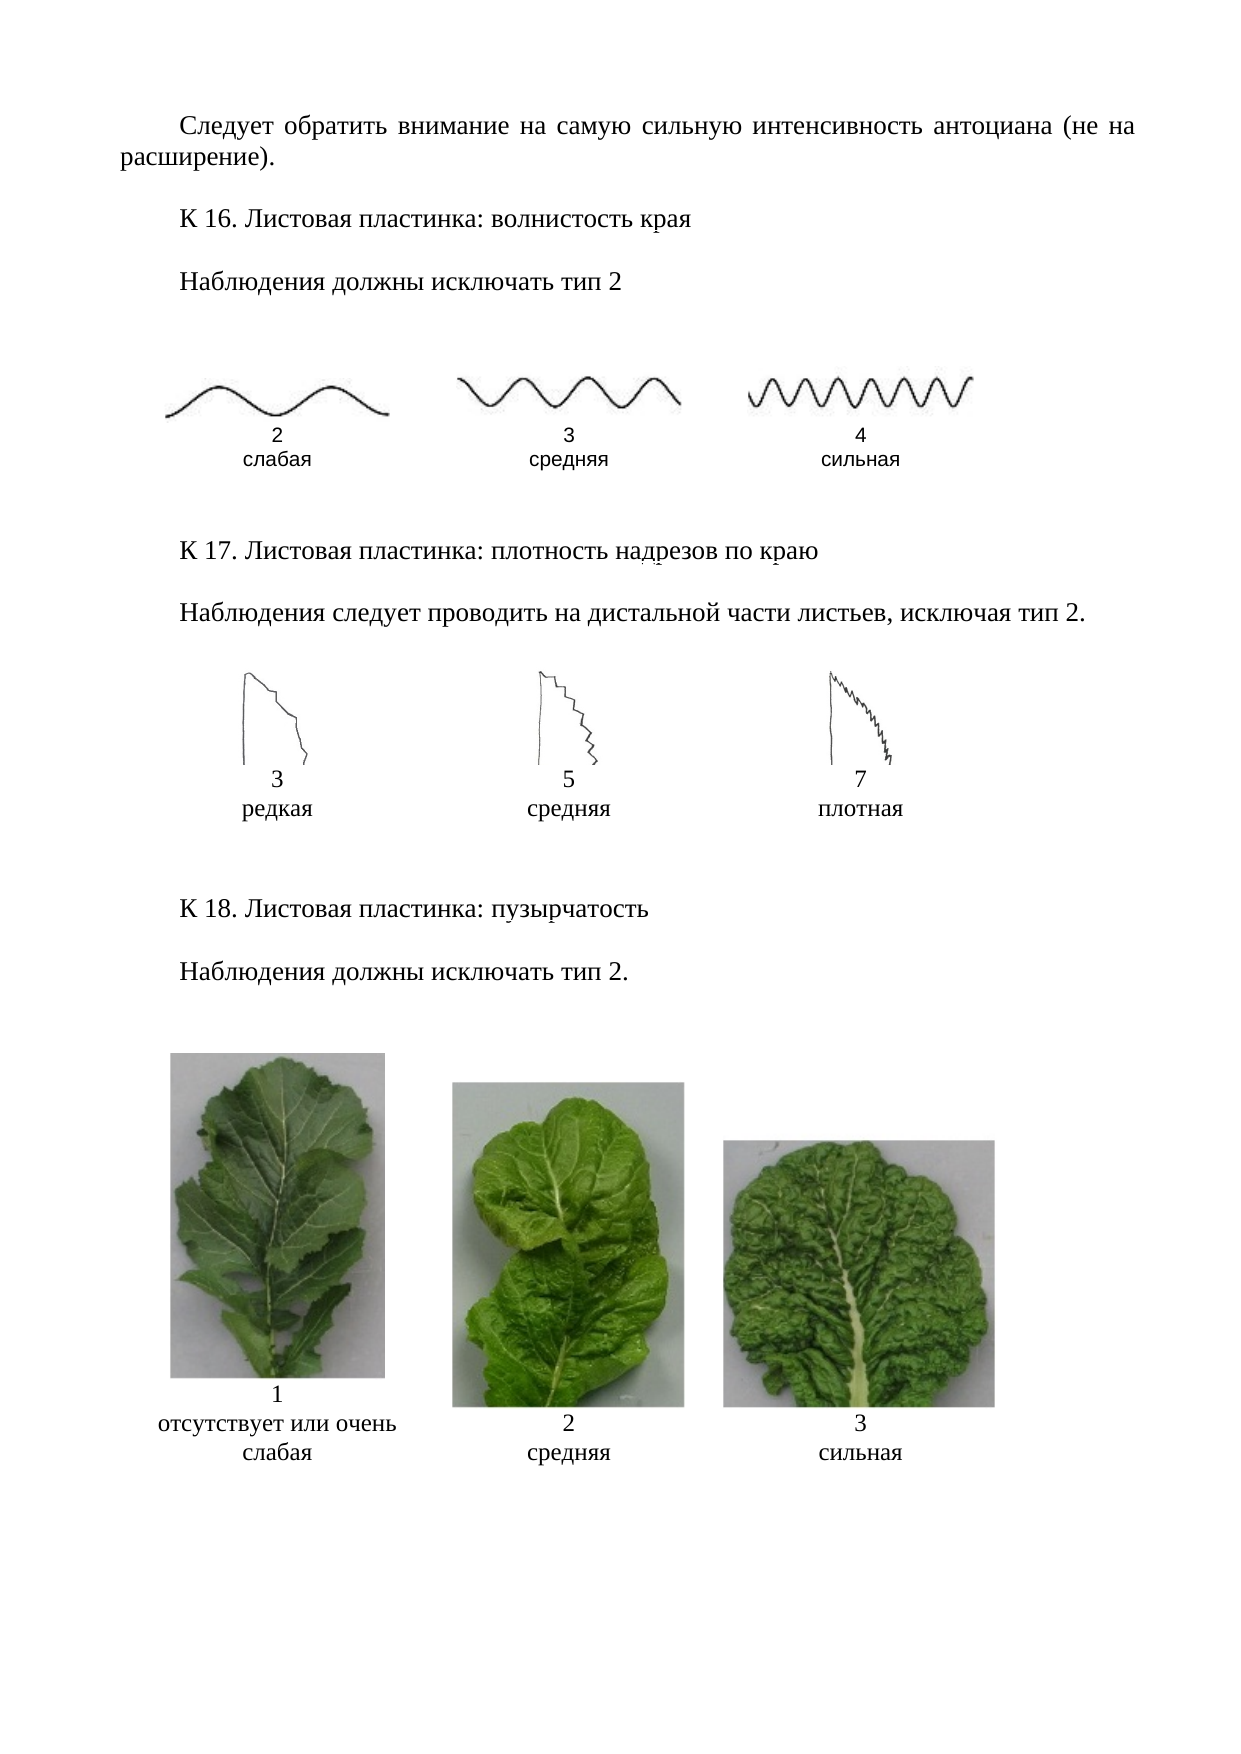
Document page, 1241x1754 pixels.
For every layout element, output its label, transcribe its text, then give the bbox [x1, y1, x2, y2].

text К 16. Листовая пластинка: волнистость края [120, 202, 1137, 234]
table_header 2 слабая [131, 348, 423, 479]
picture [722, 1092, 998, 1409]
table_header 2 средняя [423, 1017, 714, 1474]
text К 17. Листовая пластинка: плотность надрезов по краю [120, 534, 1137, 565]
table_header 1 отсутствует или очень слабая [131, 1017, 423, 1474]
text Наблюдения следует проводить на дистальной части листьев, исключая тип 2. [120, 596, 1137, 628]
picture [169, 1053, 385, 1380]
picture [164, 378, 390, 423]
picture [237, 667, 317, 765]
table_header 3 редкая [131, 659, 423, 830]
text Наблюдения должны исключать тип 2. [120, 955, 1137, 986]
picture [456, 365, 682, 423]
table_header 3 сильная [715, 1017, 1006, 1474]
table_header 5 средняя [423, 659, 714, 830]
table_header 4 сильная [715, 348, 1006, 479]
picture [822, 667, 899, 765]
text Следует обратить внимание на самую сильную интенсивность антоциана (не на расширение). [120, 109, 1137, 171]
table_header 3 средняя [423, 348, 714, 479]
text Наблюдения должны исключать тип 2 [120, 265, 1137, 296]
table_header 7 плотная [715, 659, 1006, 830]
text К 18. Листовая пластинка: пузырчатость [120, 893, 1137, 924]
picture [452, 1081, 686, 1409]
picture [532, 667, 605, 765]
picture [747, 366, 974, 423]
